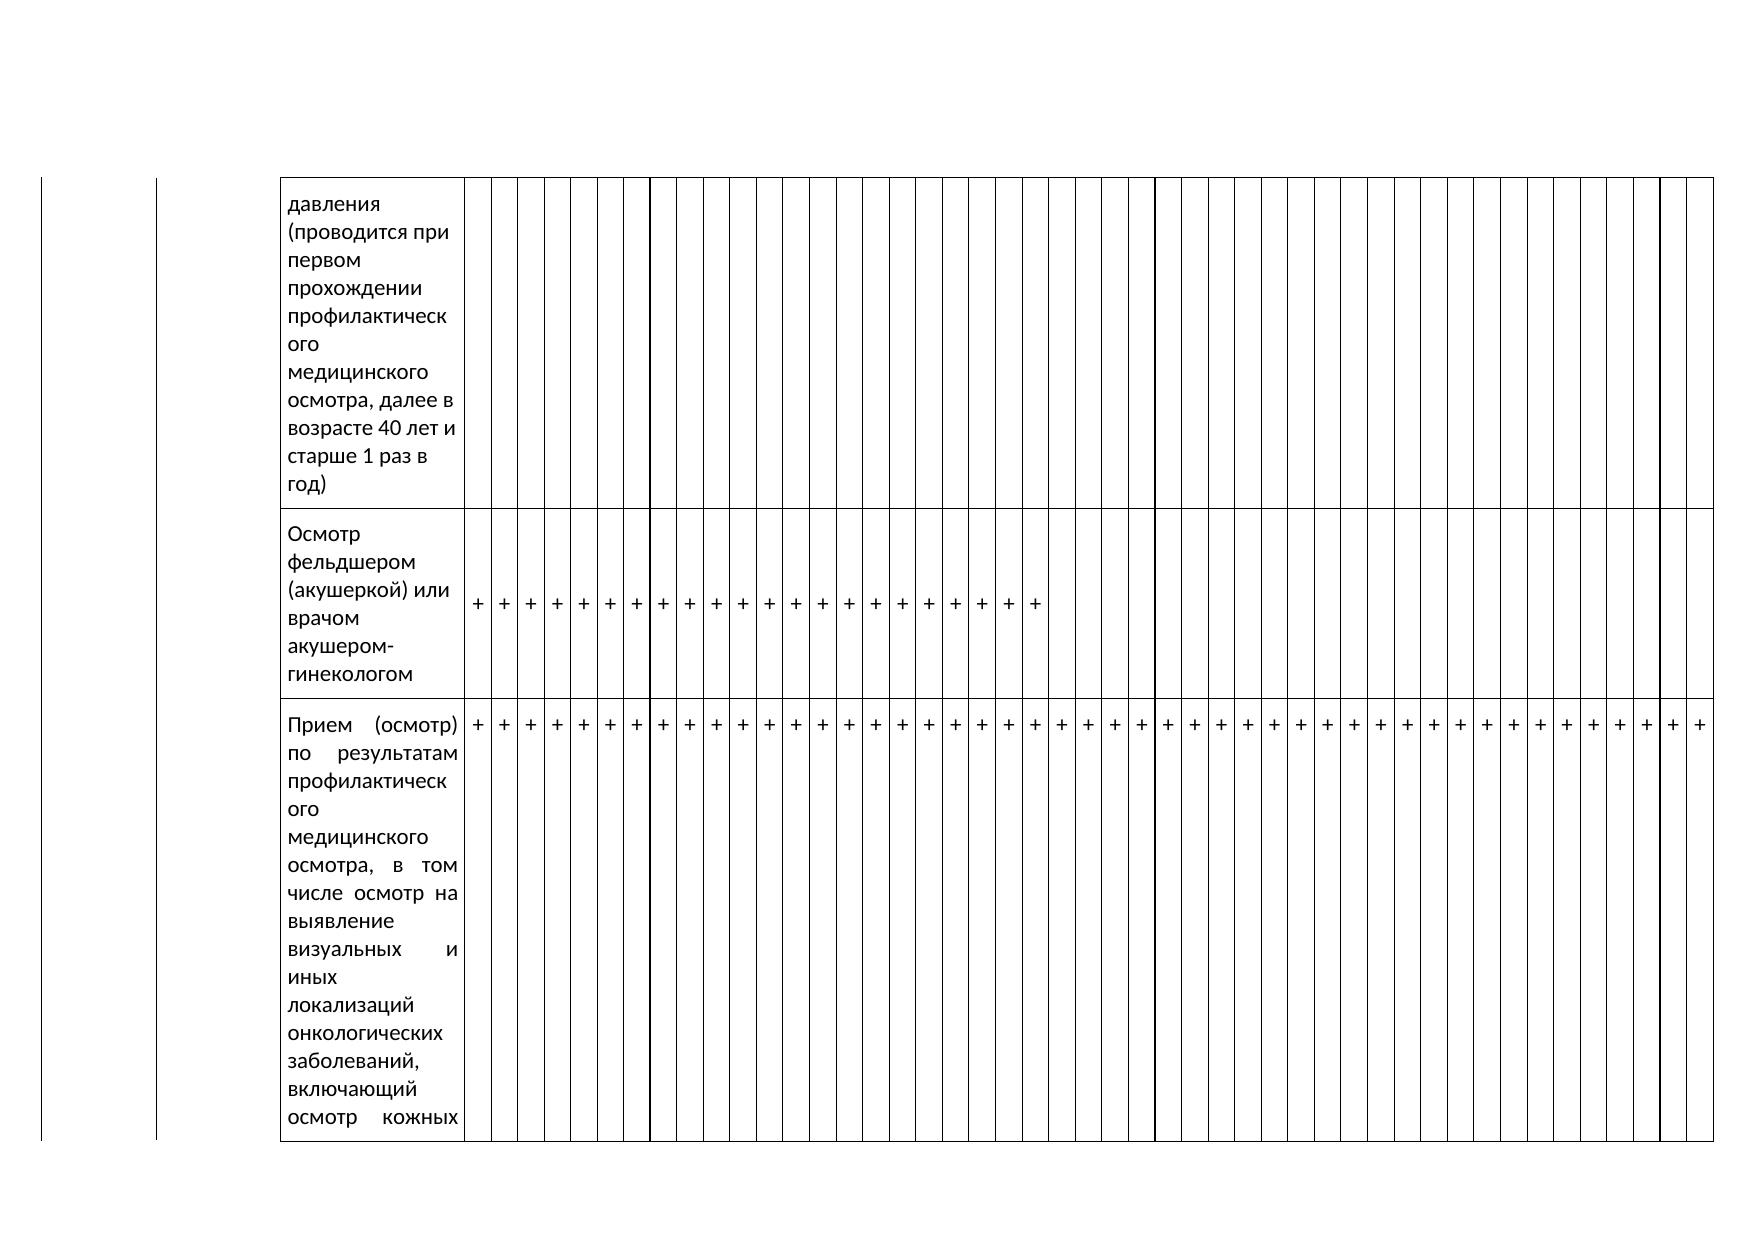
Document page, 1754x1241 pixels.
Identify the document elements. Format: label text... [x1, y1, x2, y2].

table_cell [837, 178, 862, 508]
table_cell + [1182, 699, 1208, 1141]
table_cell + [1076, 699, 1101, 1141]
table_cell + [651, 699, 676, 1141]
table_cell [863, 178, 889, 508]
table_cell + [1341, 699, 1367, 1141]
table_cell + [1474, 699, 1500, 1141]
table_cell [969, 178, 995, 508]
table_cell + [916, 509, 942, 698]
table_cell + [677, 509, 703, 698]
table_cell + [1102, 178, 1128, 508]
table_cell [624, 178, 649, 508]
table_cell + [969, 699, 995, 1141]
table_cell [1421, 509, 1447, 698]
table_cell [1581, 509, 1606, 698]
table_cell + [810, 699, 836, 1141]
table_cell [810, 178, 836, 508]
table_cell [1235, 509, 1261, 698]
table_cell [1288, 509, 1314, 698]
table_cell + [1528, 699, 1553, 1141]
table_cell + [1661, 178, 1686, 508]
table_cell [704, 178, 729, 508]
table_cell [677, 178, 703, 508]
table_cell [598, 178, 623, 508]
table_cell + [916, 699, 942, 1141]
table_cell + [1262, 699, 1287, 1141]
table_cell [545, 178, 570, 508]
table_cell + [1315, 699, 1340, 1141]
table_cell + [624, 699, 649, 1141]
table_cell + [1129, 178, 1154, 508]
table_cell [281, 699, 464, 1141]
table_cell + [518, 699, 544, 1141]
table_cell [281, 178, 464, 508]
table_cell + [545, 509, 570, 698]
table_cell [651, 178, 676, 508]
table_cell + [1501, 699, 1527, 1141]
table_cell + [1474, 178, 1500, 508]
table_cell [465, 178, 491, 508]
table_cell + [1049, 699, 1075, 1141]
table_cell [1368, 509, 1394, 698]
table_cell + [518, 509, 544, 698]
table_cell + [890, 509, 915, 698]
table_cell + [1315, 178, 1340, 508]
table_cell + [598, 699, 623, 1141]
table_cell + [1368, 699, 1394, 1141]
table_cell [1474, 509, 1500, 698]
table_cell + [1448, 699, 1473, 1141]
table_cell [890, 178, 915, 508]
table_cell + [1634, 699, 1659, 1141]
table_cell + [1581, 178, 1606, 508]
table_cell [1395, 509, 1420, 698]
table_cell + [1421, 178, 1447, 508]
table_cell + [863, 509, 889, 698]
table_cell + [704, 699, 729, 1141]
table_cell + [1661, 699, 1686, 1141]
table_cell + [1634, 178, 1659, 508]
table_cell + [810, 509, 836, 698]
table_cell + [863, 699, 889, 1141]
table_cell + [1262, 178, 1287, 508]
table_cell + [1076, 178, 1101, 508]
table_cell [996, 178, 1022, 508]
table_cell + [598, 509, 623, 698]
table_cell + [1554, 699, 1580, 1141]
table_cell [1129, 509, 1154, 698]
table_cell + [943, 509, 968, 698]
table_cell + [890, 699, 915, 1141]
table_cell + [677, 699, 703, 1141]
table_cell [1501, 509, 1527, 698]
table_cell [1049, 509, 1075, 698]
table_cell [1607, 509, 1633, 698]
table_cell + [730, 699, 756, 1141]
table_cell [1209, 509, 1234, 698]
table_cell + [624, 509, 649, 698]
table_cell + [1182, 178, 1208, 508]
table_cell [492, 178, 517, 508]
table_cell + [757, 699, 782, 1141]
table_cell + [545, 699, 570, 1141]
table_cell + [571, 509, 597, 698]
table_cell [1661, 509, 1686, 698]
table_cell + [1209, 699, 1234, 1141]
table_cell + [492, 509, 517, 698]
table_cell [518, 178, 544, 508]
table_cell + [1421, 699, 1447, 1141]
table_cell + [1607, 178, 1633, 508]
table_cell [1341, 509, 1367, 698]
table_cell + [1395, 699, 1420, 1141]
table_cell + [571, 699, 597, 1141]
table_cell [1262, 509, 1287, 698]
table_cell [1102, 509, 1128, 698]
table_cell + [1023, 509, 1048, 698]
table_cell + [1129, 699, 1154, 1141]
table_cell + [1554, 178, 1580, 508]
table_cell + [1607, 699, 1633, 1141]
table_cell + [1235, 699, 1261, 1141]
table_cell + [1528, 178, 1553, 508]
table_cell [943, 178, 968, 508]
table_cell + [1023, 699, 1048, 1141]
table_cell + [1235, 178, 1261, 508]
table_cell + [783, 509, 809, 698]
table_cell [1023, 178, 1048, 508]
table_cell + [837, 509, 862, 698]
table_cell + [1156, 178, 1181, 508]
table_cell + [969, 509, 995, 698]
table_cell + [1581, 699, 1606, 1141]
table_cell + [943, 699, 968, 1141]
table_cell + [465, 509, 491, 698]
table_cell + [1209, 178, 1234, 508]
table_cell + [996, 699, 1022, 1141]
table_cell + [730, 509, 756, 698]
table_cell + [1687, 178, 1713, 508]
table_cell [757, 178, 782, 508]
table_cell + [1049, 178, 1075, 508]
table_cell Осмотр фельдшером (акушеркой) или врачом акушером-гинекологом [281, 509, 464, 698]
table_cell [783, 178, 809, 508]
table_cell [1448, 509, 1473, 698]
table_cell [1156, 509, 1181, 698]
table_cell + [1687, 699, 1713, 1141]
table_cell [916, 178, 942, 508]
table_cell [730, 178, 756, 508]
table_cell [1182, 509, 1208, 698]
table_cell [571, 178, 597, 508]
table_cell [1687, 509, 1713, 698]
table_cell + [1288, 699, 1314, 1141]
table_cell + [465, 699, 491, 1141]
table_cell + [1368, 178, 1394, 508]
table_cell [1528, 509, 1553, 698]
table_cell [1315, 509, 1340, 698]
table_cell [1634, 509, 1659, 698]
table_cell + [1501, 178, 1527, 508]
table_cell + [837, 699, 862, 1141]
table_cell + [1288, 178, 1314, 508]
table_cell + [1448, 178, 1473, 508]
table_cell + [1341, 178, 1367, 508]
table_cell + [1395, 178, 1420, 508]
table_cell [1554, 509, 1580, 698]
table_cell [1076, 509, 1101, 698]
table_cell + [492, 699, 517, 1141]
table_cell + [1102, 699, 1128, 1141]
table_cell + [757, 509, 782, 698]
table_cell + [1156, 699, 1181, 1141]
table_cell + [783, 699, 809, 1141]
table_cell + [651, 509, 676, 698]
table_cell + [704, 509, 729, 698]
table_cell + [996, 509, 1022, 698]
